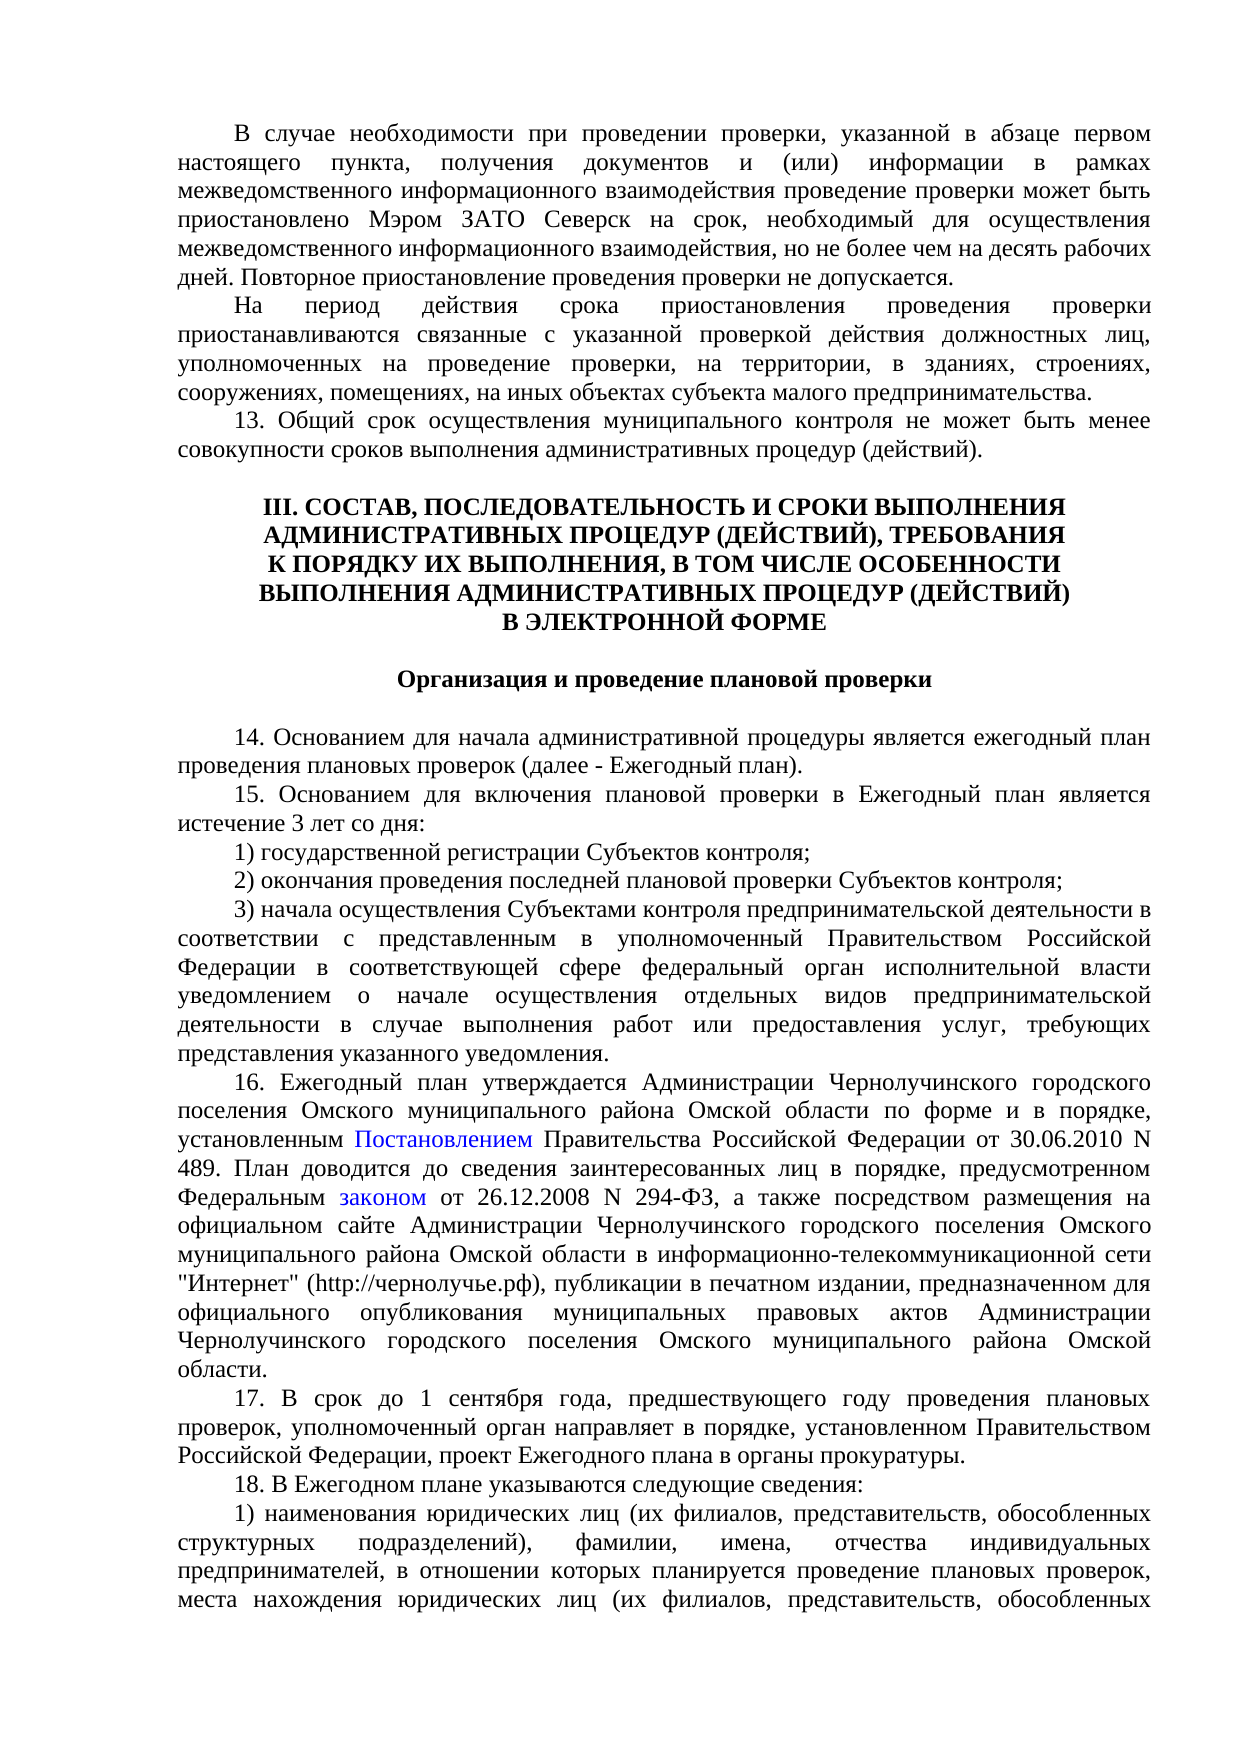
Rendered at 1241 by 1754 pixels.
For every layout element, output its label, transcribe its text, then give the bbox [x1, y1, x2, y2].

text 16. Ежегодный план утверждается Администрации Чернолучинского городского поселения Омского муниципального района Омской области по форме и в порядке, установленным Постановлением Правительства Российской Федерации от 30.06.2010 N 489. План доводится до сведения заинтересованных лиц в порядке, предусмотренном Федеральным законом от 26.12.2008 N 294-ФЗ, а также посредством размещения на официальном сайте Администрации Чернолучинского городского поселения Омского муниципального района Омской области в информационно-телекоммуникационной сети "Интернет" (http://чернолучье.рф), публикации в печатном издании, предназначенном для официального опубликования муниципальных правовых актов Администрации Чернолучинского городского поселения Омского муниципального района Омской области. [177, 1067, 1152, 1383]
title В ЭЛЕКТРОННОЙ ФОРМЕ [177, 607, 1152, 636]
title К ПОРЯДКУ ИХ ВЫПОЛНЕНИЯ, В ТОМ ЧИСЛЕ ОСОБЕННОСТИ [177, 549, 1152, 578]
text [177, 1498, 1152, 1613]
text 2) окончания проведения последней плановой проверки Субъектов контроля; [177, 866, 1152, 894]
text 3) начала осуществления Субъектами контроля предпринимательской деятельности в соответствии с представленным в уполномоченный Правительством Российской Федерации в соответствующей сфере федеральный орган исполнительной власти уведомлением о начале осуществления отдельных видов предпринимательской деятельности в случае выполнения работ или предоставления услуг, требующих представления указанного уведомления. [177, 894, 1152, 1067]
title Организация и проведение плановой проверки [177, 664, 1152, 693]
text На период действия срока приостановления проведения проверки приостанавливаются связанные с указанной проверкой действия должностных лиц, уполномоченных на проведение проверки, на территории, в зданиях, строениях, сооружениях, помещениях, на иных объектах субъекта малого предпринимательства. [177, 291, 1152, 406]
title АДМИНИСТРАТИВНЫХ ПРОЦЕДУР (ДЕЙСТВИЙ), ТРЕБОВАНИЯ [177, 521, 1152, 549]
text 14. Основанием для начала административной процедуры является ежегодный план проведения плановых проверок (далее - Ежегодный план). [177, 722, 1152, 779]
title III. СОСТАВ, ПОСЛЕДОВАТЕЛЬНОСТЬ И СРОКИ ВЫПОЛНЕНИЯ [177, 492, 1152, 521]
text 13. Общий срок осуществления муниципального контроля не может быть менее совокупности сроков выполнения административных процедур (действий). [177, 406, 1152, 463]
text 17. В срок до 1 сентября года, предшествующего году проведения плановых проверок, уполномоченный орган направляет в порядке, установленном Правительством Российской Федерации, проект Ежегодного плана в органы прокуратуры. [177, 1383, 1152, 1469]
text 15. Основанием для включения плановой проверки в Ежегодный план является истечение 3 лет со дня: [177, 779, 1152, 837]
title ВЫПОЛНЕНИЯ АДМИНИСТРАТИВНЫХ ПРОЦЕДУР (ДЕЙСТВИЙ) [177, 578, 1152, 607]
text В случае необходимости при проведении проверки, указанной в абзаце первом настоящего пункта, получения документов и (или) информации в рамках межведомственного информационного взаимодействия проведение проверки может быть приостановлено Мэром ЗАТО Северск на срок, необходимый для осуществления межведомственного информационного взаимодействия, но не более чем на десять рабочих дней. Повторное приостановление проведения проверки не допускается. [177, 118, 1152, 291]
text 1) государственной регистрации Субъектов контроля; [177, 837, 1152, 866]
text 18. В Ежегодном плане указываются следующие сведения: [177, 1469, 1152, 1498]
